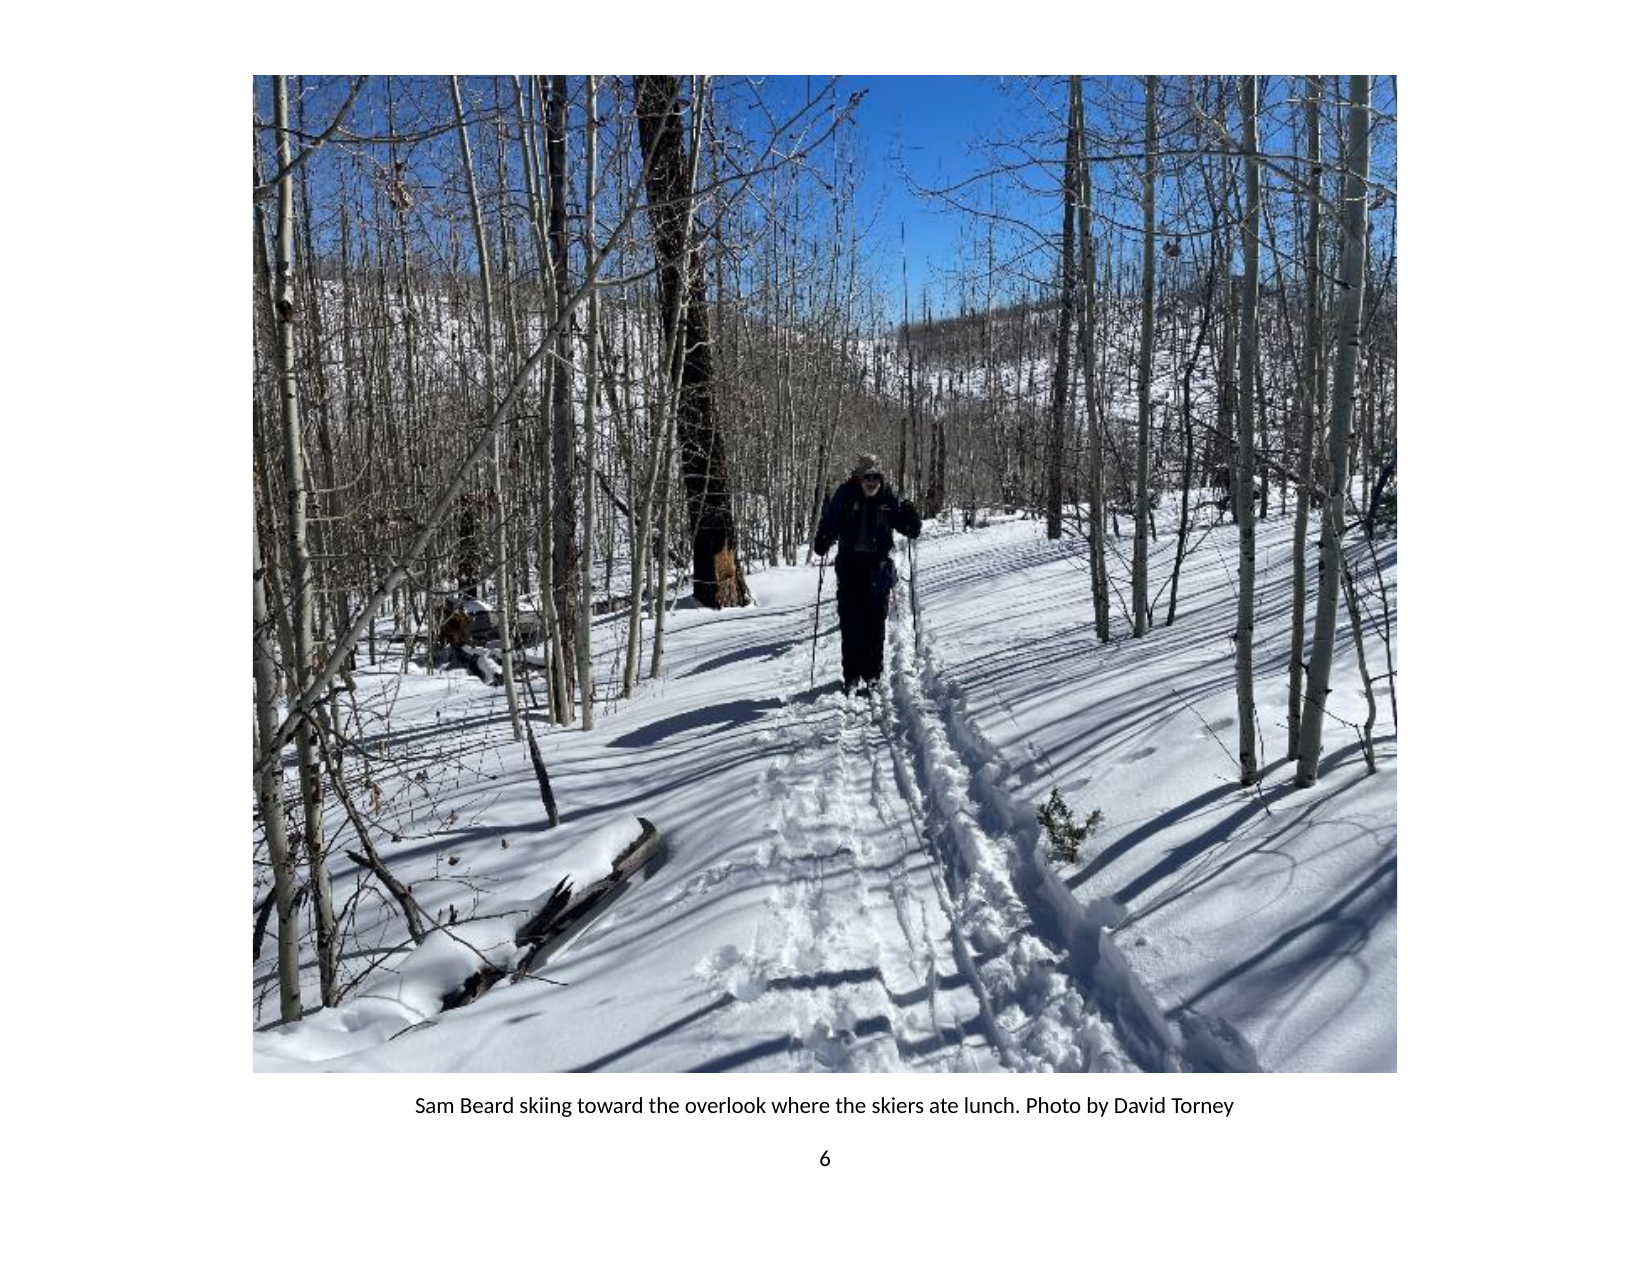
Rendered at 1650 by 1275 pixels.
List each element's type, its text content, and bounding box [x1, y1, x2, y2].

picture [252, 75, 1398, 1073]
text Sam Beard skiing toward the overlook where the skiers ate lunch. Photo by David Torney [75, 1091, 1575, 1119]
